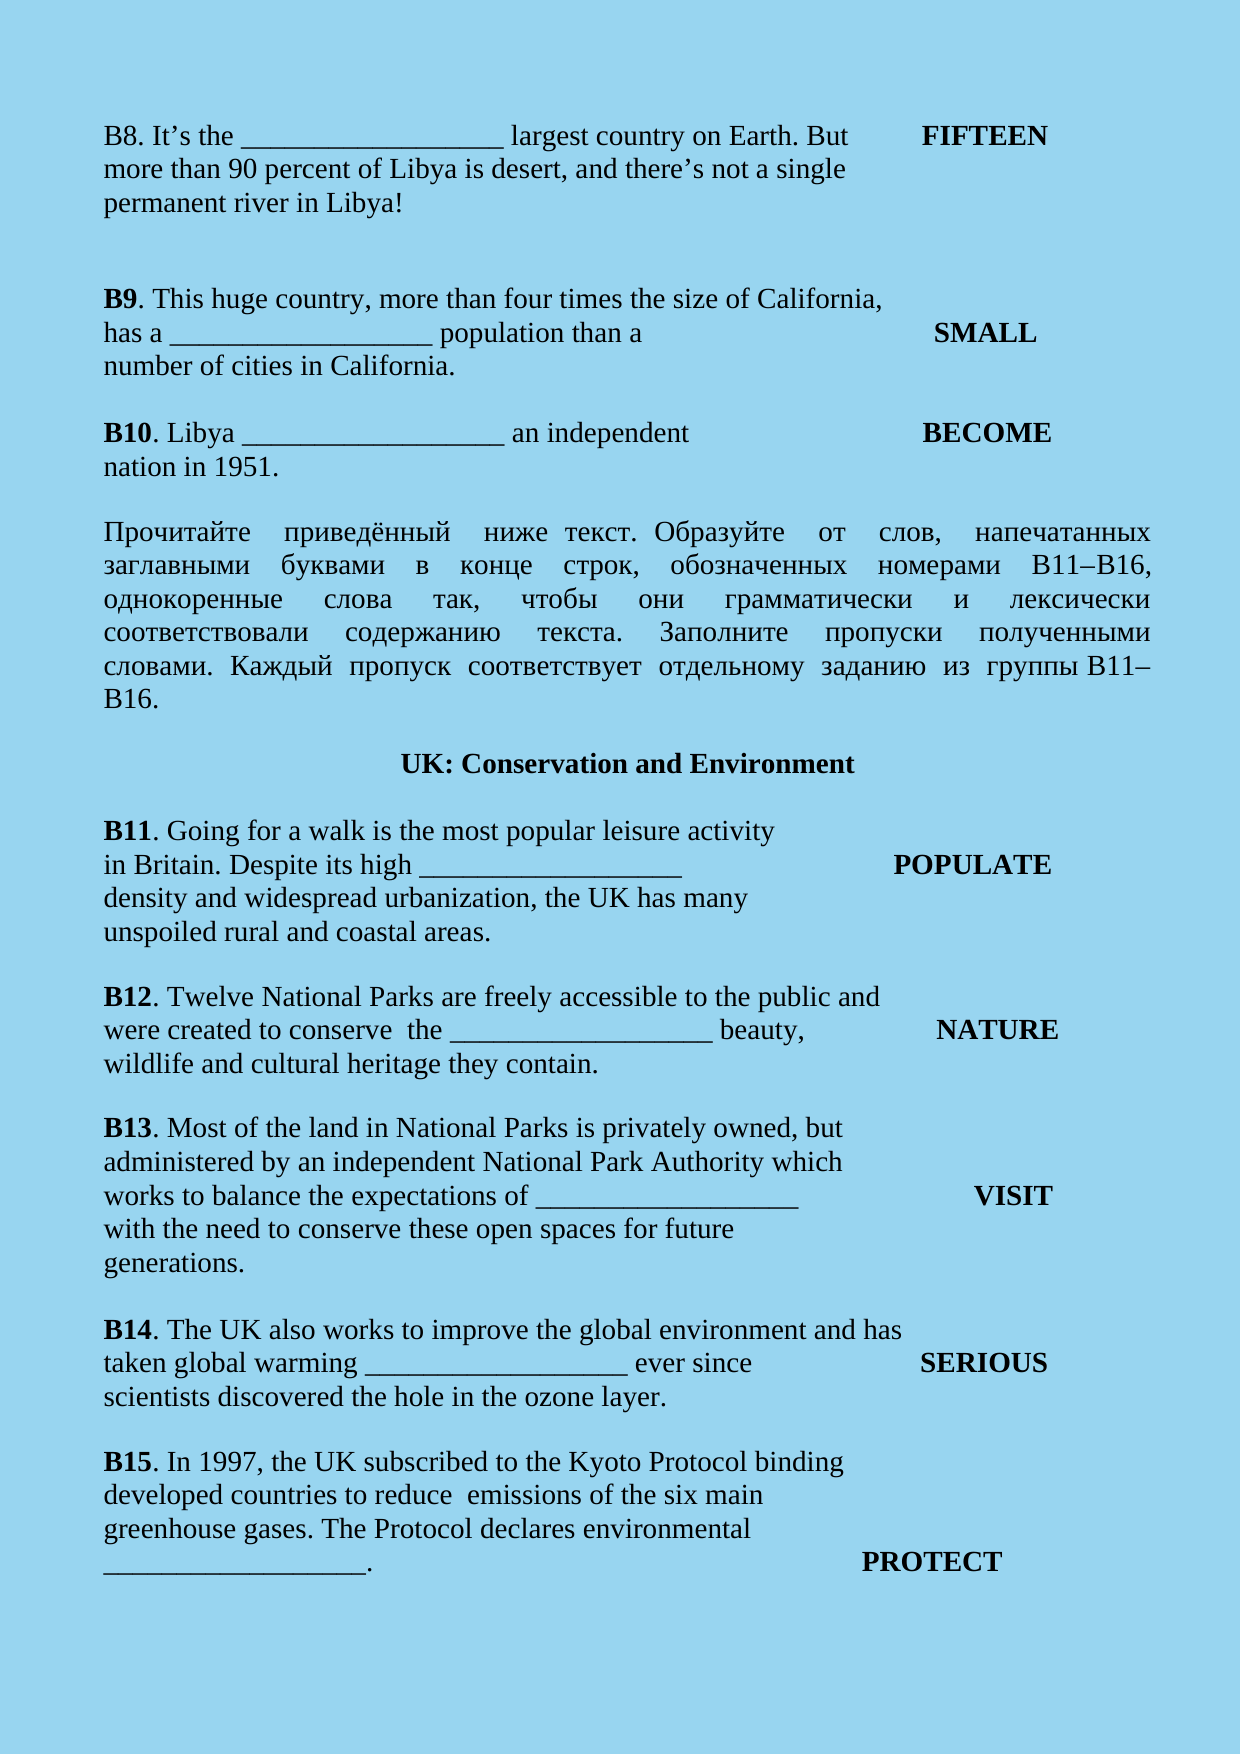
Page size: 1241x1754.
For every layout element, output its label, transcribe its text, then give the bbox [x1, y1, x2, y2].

text B11. Going for a walk is the most popular leisure activity [103, 813, 1152, 847]
text taken global warming __________________ ever since SERIOUS [103, 1345, 1152, 1379]
text generations. [103, 1245, 1152, 1278]
text works to balance the expectations of __________________ VISIT [103, 1178, 1152, 1211]
text permanent river in Libya! [103, 185, 1152, 219]
text B13. Most of the land in National Parks is privately owned, but [103, 1111, 1152, 1144]
text number of cities in California. [103, 348, 1152, 382]
text B8. It’s the __________________ largest country on Earth. But FIFTEEN [103, 118, 1152, 152]
text scientists discovered the hole in the ozone layer. [103, 1379, 1152, 1412]
text __________________. PROTECT [103, 1544, 1152, 1578]
text B15. In 1997, the UK subscribed to the Kyoto Protocol binding [103, 1444, 1152, 1477]
text greenhouse gases. The Protocol declares environmental [103, 1511, 1152, 1544]
text B12. Twelve National Parks are freely accessible to the public and [103, 979, 1152, 1012]
text with the need to conserve these open spaces for future [103, 1211, 1152, 1245]
text developed countries to reduce emissions of the six main [103, 1477, 1152, 1511]
text B10. Libya __________________ an independent BECOME [103, 415, 1152, 449]
text UK: Conservation and Environment [103, 746, 1152, 780]
text in Britain. Despite its high __________________ POPULATE [103, 847, 1152, 880]
text more than 90 percent of Libya is desert, and there’s not a single [103, 152, 1152, 185]
text wildlife and cultural heritage they contain. [103, 1046, 1152, 1079]
text administered by an independent National Park Authority which [103, 1144, 1152, 1178]
text nation in 1951. [103, 449, 1152, 482]
text has a __________________ population than a SMALL [103, 315, 1152, 348]
text were created to conserve the __________________ beauty, NATURE [103, 1012, 1152, 1046]
text density and widespread urbanization, the UK has many [103, 880, 1152, 914]
text B14. The UK also works to improve the global environment and has [103, 1312, 1152, 1345]
text B9. This huge country, more than four times the size of California, [103, 281, 1152, 315]
text unspoiled rural and coastal areas. [103, 914, 1152, 947]
text Прочитайте приведённый ниже текст. Образуйте от слов, напечатанных заглавными буквами в конце строк, обозначенных номерами В11–B16, однокоренные слова так, чтобы они грамматически и лексически соответствовали содержанию текста. Заполните пропуски полученными словами. Каждый пропуск соответствует отдельному заданию из группы В11–В16. [103, 514, 1152, 715]
